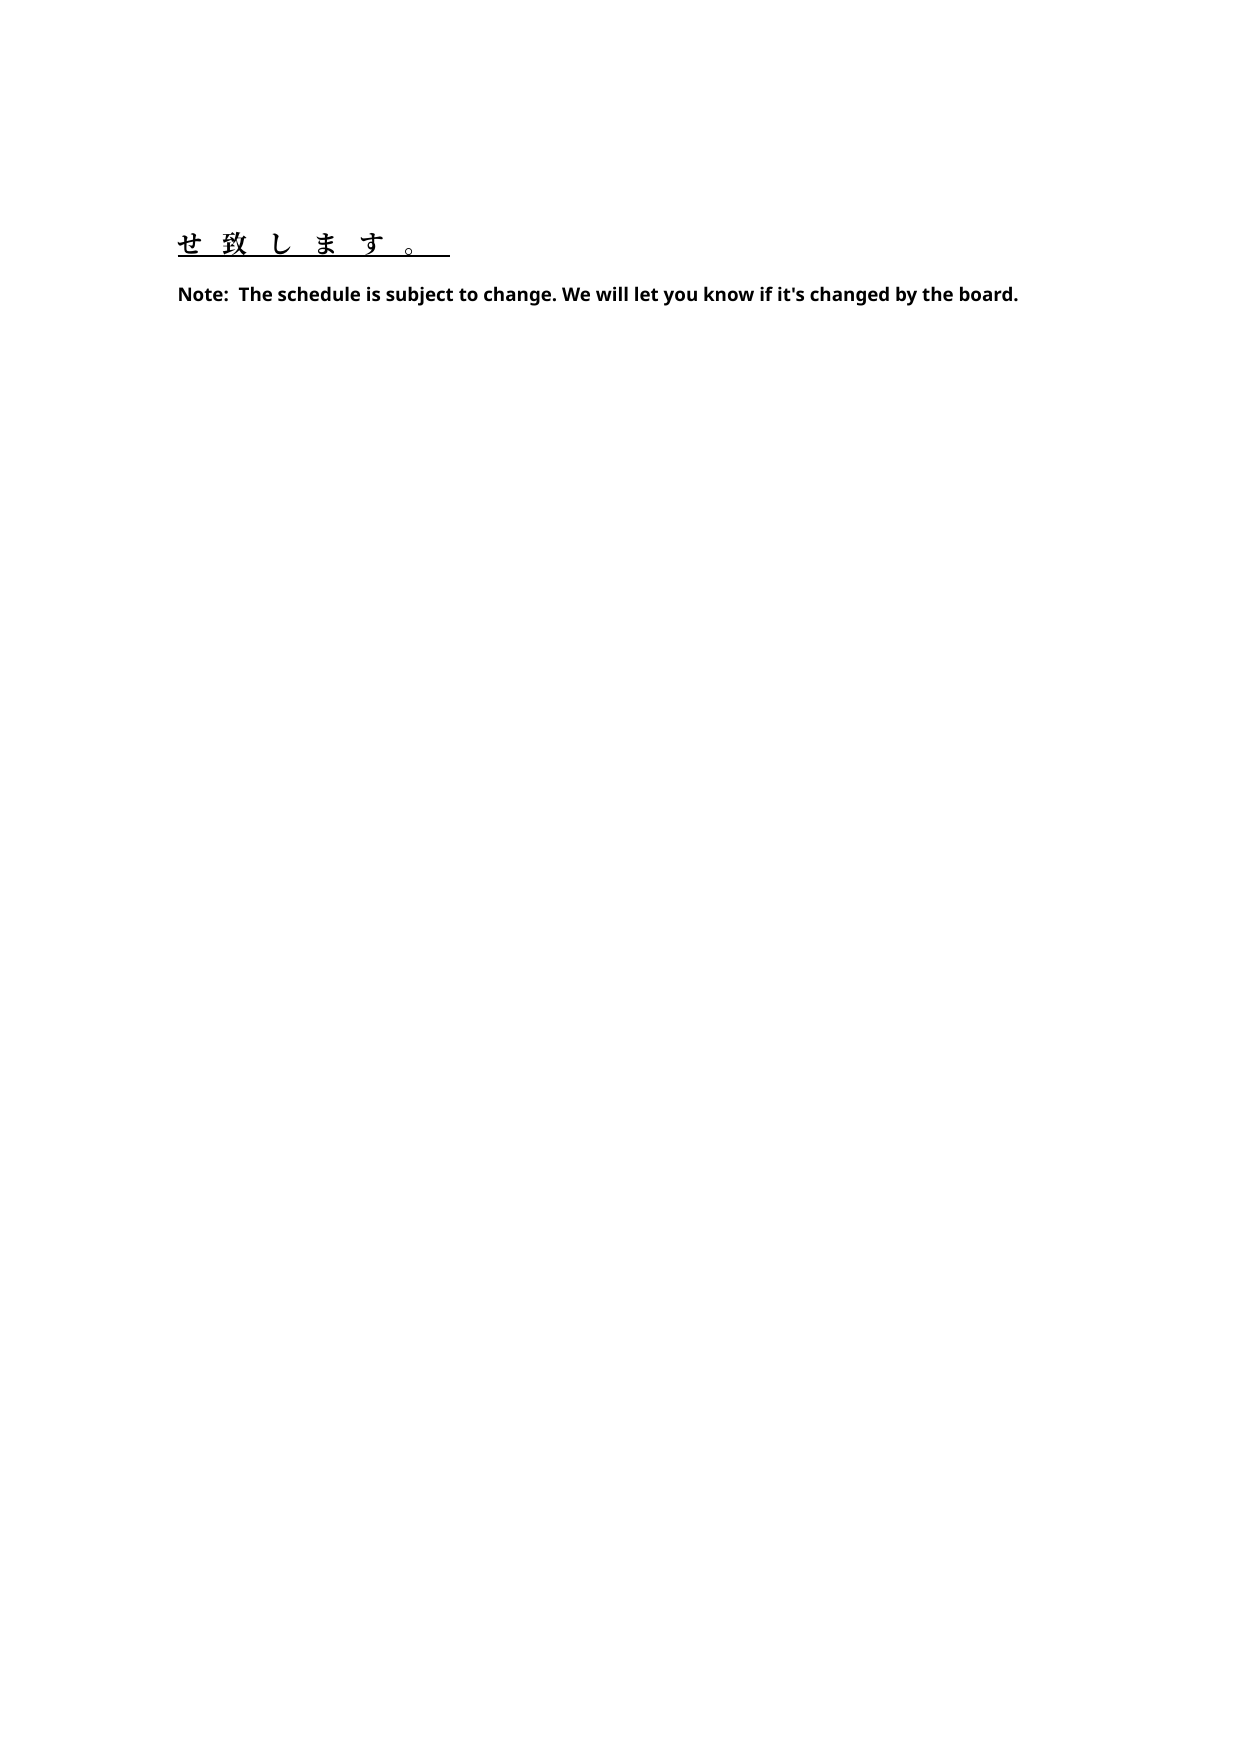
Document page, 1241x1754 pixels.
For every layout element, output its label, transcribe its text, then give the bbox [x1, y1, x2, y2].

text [177, 208, 1063, 277]
text Note: The schedule is subject to change. We will let you know if it's changed by the board. [177, 277, 1063, 311]
